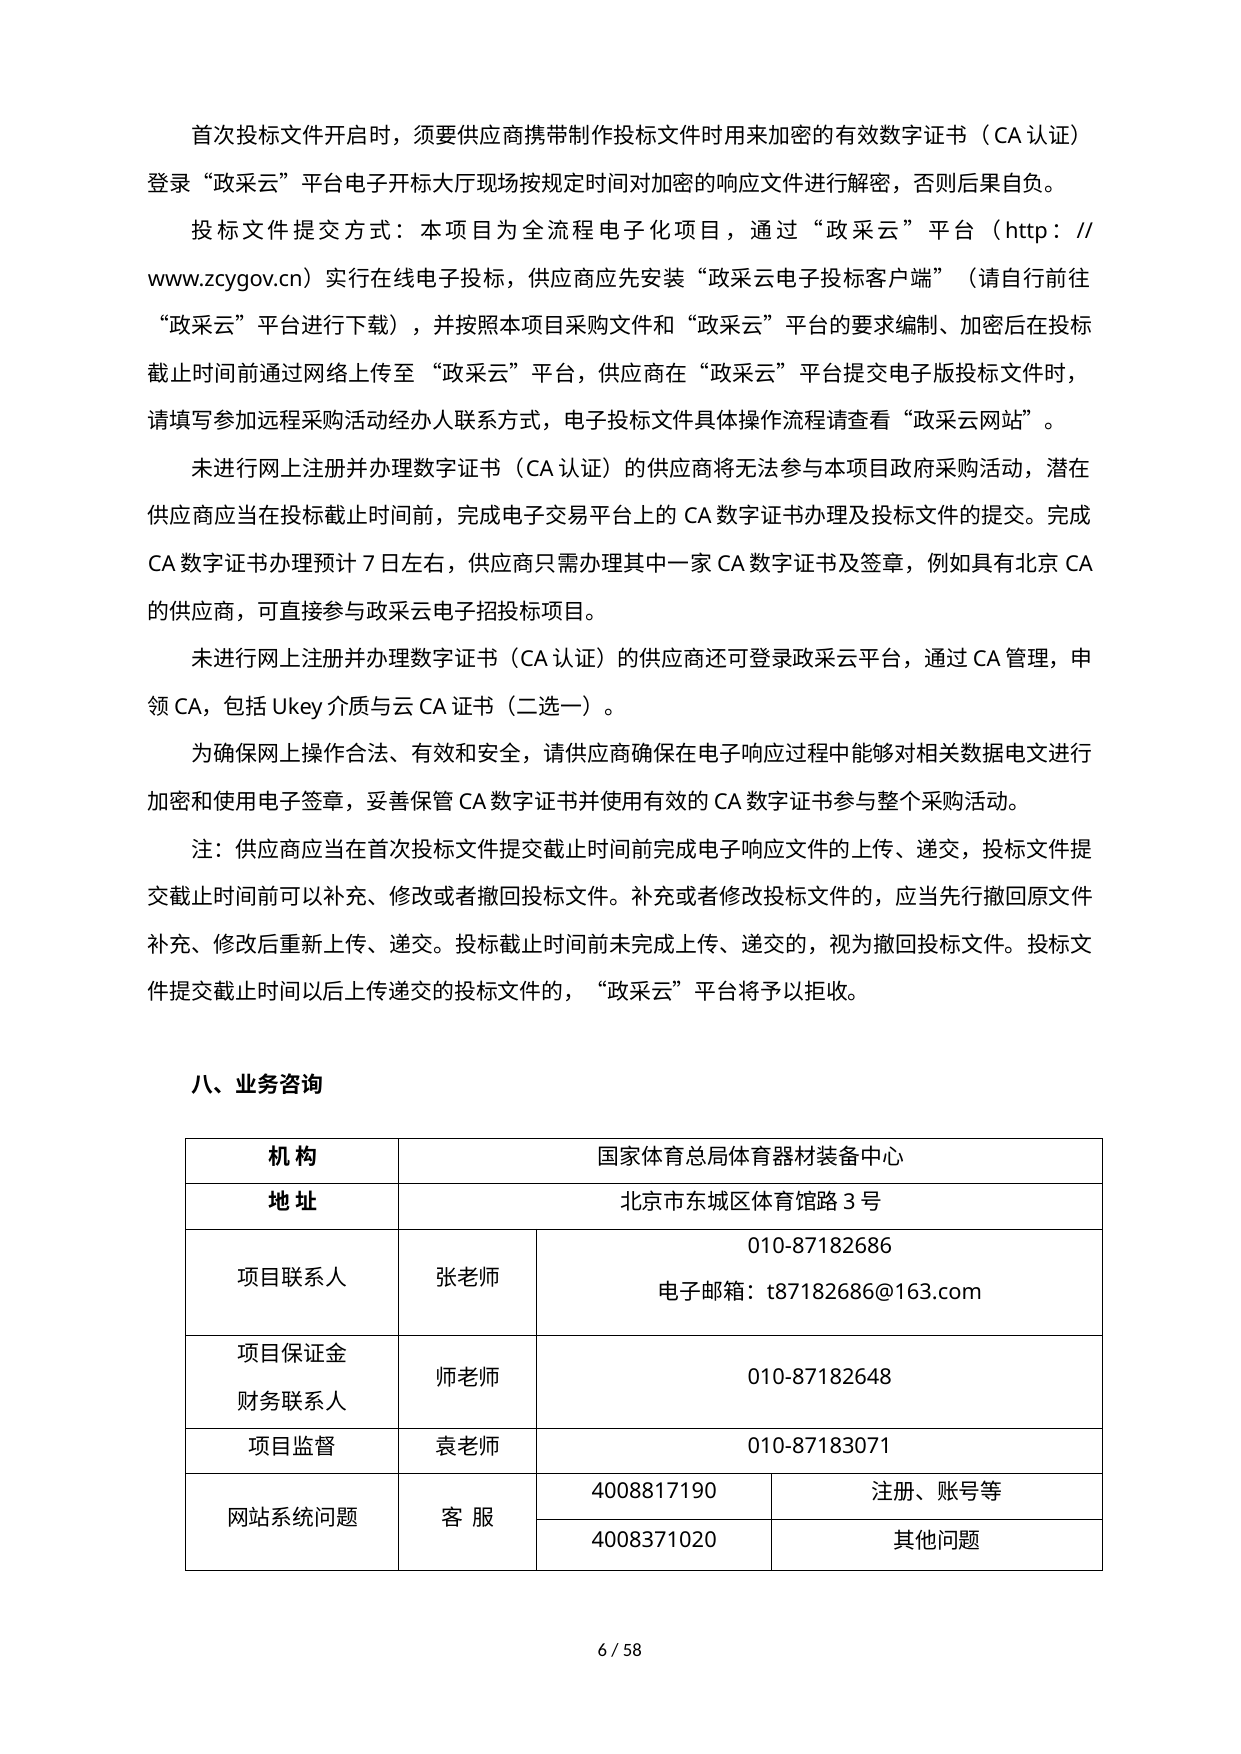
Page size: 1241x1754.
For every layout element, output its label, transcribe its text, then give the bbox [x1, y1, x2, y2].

table_cell 4008371020 [537, 1520, 771, 1570]
table_cell 地 址 [186, 1184, 398, 1229]
text 首次投标文件开启时，须要供应商携带制作投标文件时用来加密的有效数字证书（CA认证）登录“政采云”平台电子开标大厅现场按规定时间对加密的响应文件进行解密，否则后果自负。 [148, 118, 1093, 197]
text 未进行网上注册并办理数字证书（CA认证）的供应商还可登录政采云平台，通过CA管理，申领CA，包括Ukey介质与云CA证书（二选一）。 [148, 641, 1093, 721]
table_cell 网站系统问题 [186, 1474, 398, 1570]
text 注：供应商应当在首次投标文件提交截止时间前完成电子响应文件的上传、递交，投标文件提交截止时间前可以补充、修改或者撤回投标文件。补充或者修改投标文件的，应当先行撤回原文件，补充、修改后重新上传、递交。投标截止时间前未完成上传、递交的，视为撤回投标文件。投标文件提交截止时间以后上传递交的投标文件的，“政采云”平台将予以拒收。 [148, 832, 1093, 1006]
table_header 国家体育总局体育器材装备中心 [399, 1139, 1102, 1183]
text 未进行网上注册并办理数字证书（CA认证）的供应商将无法参与本项目政府采购活动，潜在供应商应当在投标截止时间前，完成电子交易平台上的CA数字证书办理及投标文件的提交。完成CA数字证书办理预计7日左右，供应商只需办理其中一家CA数字证书及签章，例如具有北京CA的供应商，可直接参与政采云电子招投标项目。 [148, 451, 1093, 625]
table_cell 客 服 [399, 1474, 536, 1570]
table_cell 其他问题 [772, 1520, 1102, 1570]
table_cell 师老师 [399, 1336, 536, 1428]
table_cell 项目保证金 财务联系人 [186, 1336, 398, 1428]
text 八、业务咨询 [148, 1067, 1093, 1099]
table_cell 张老师 [399, 1230, 536, 1335]
text 为确保网上操作合法、有效和安全，请供应商确保在电子响应过程中能够对相关数据电文进行加密和使用电子签章，妥善保管CA数字证书并使用有效的CA数字证书参与整个采购活动。 [148, 736, 1093, 816]
text 投标文件提交方式：本项目为全流程电子化项目，通过“政采云”平台（http：//www.zcygov.cn）实行在线电子投标，供应商应先安装“政采云电子投标客户端”（请自行前往“政采云”平台进行下载），并按照本项目采购文件和“政采云”平台的要求编制、加密后在投标截止时间前通过网络上传至 “政采云”平台，供应商在“政采云”平台提交电子版投标文件时，请填写参加远程采购活动经办人联系方式，电子投标文件具体操作流程请查看“政采云网站”。 [148, 213, 1093, 435]
table_cell 010-87183071 [537, 1429, 1102, 1473]
table_cell 010-87182686 电子邮箱：t87182686@163.com [537, 1230, 1102, 1335]
table_cell 010-87182648 [537, 1336, 1102, 1428]
table_cell 项目监督 [186, 1429, 398, 1473]
table_cell 袁老师 [399, 1429, 536, 1473]
table_header 机 构 [186, 1139, 398, 1183]
table_cell 4008817190 [537, 1474, 771, 1518]
table_cell 项目联系人 [186, 1230, 398, 1335]
table_cell 北京市东城区体育馆路3号 [399, 1184, 1102, 1229]
table_cell 注册、账号等 [772, 1474, 1102, 1518]
